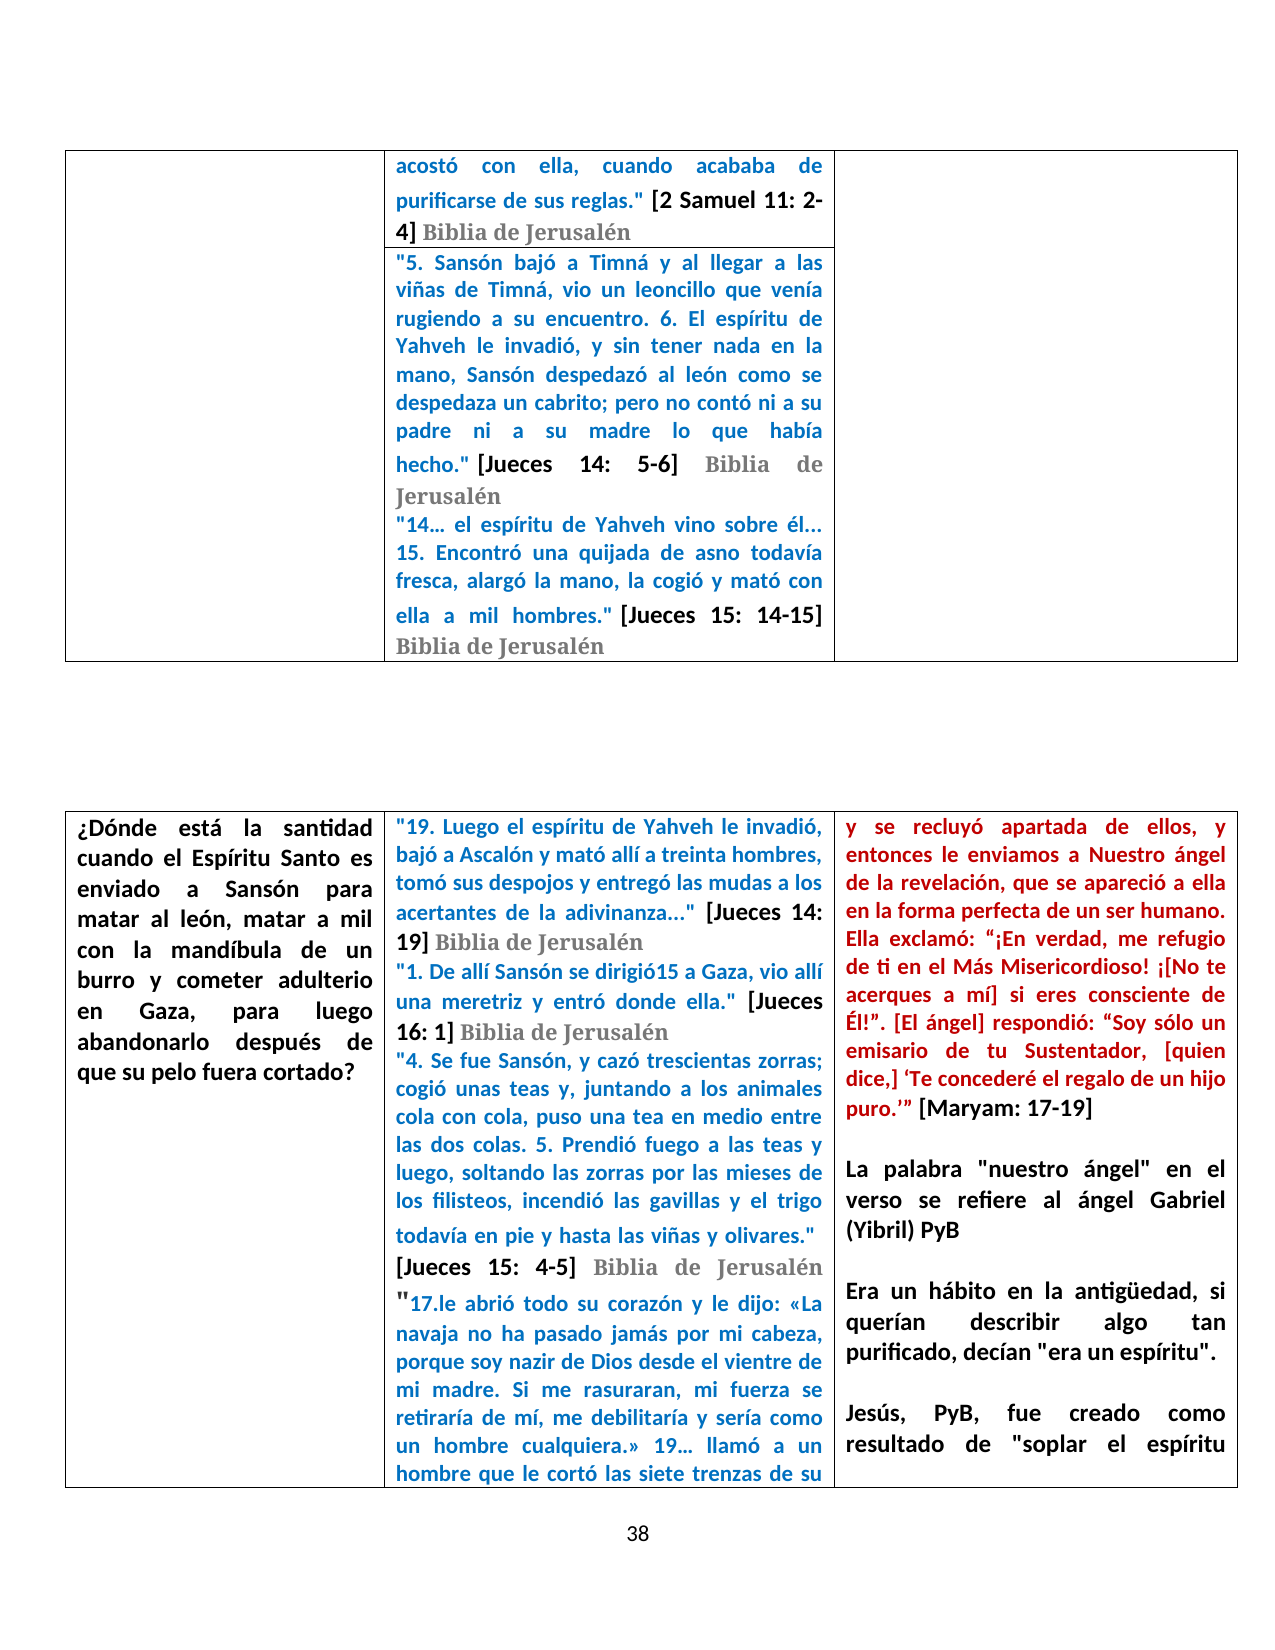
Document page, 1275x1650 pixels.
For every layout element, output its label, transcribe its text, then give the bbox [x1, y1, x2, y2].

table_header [835, 812, 1237, 1487]
table_cell "5. Sansón bajó a Timná y al llegar a las viñas de Timná, vio un leoncillo que venía rugiendo a su encuentro. 6. El espíritu de Yahveh le invadió, y sin tener nada en la mano, Sansón despedazó al león como se despedaza un cabrito; pero no contó ni a su padre ni a su madre lo que había hecho." [Jueces 14: 5-6] Biblia de Jerusalén "14… el espíritu de Yahveh vino sobre él... 15. Encontró una quijada de asno todavía fresca, alargó la mano, la cogió y mató con ella a mil hombres." [Jueces 15: 14-15] Biblia de Jerusalén [385, 248, 834, 661]
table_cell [385, 151, 834, 247]
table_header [385, 812, 834, 1487]
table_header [66, 812, 384, 1487]
